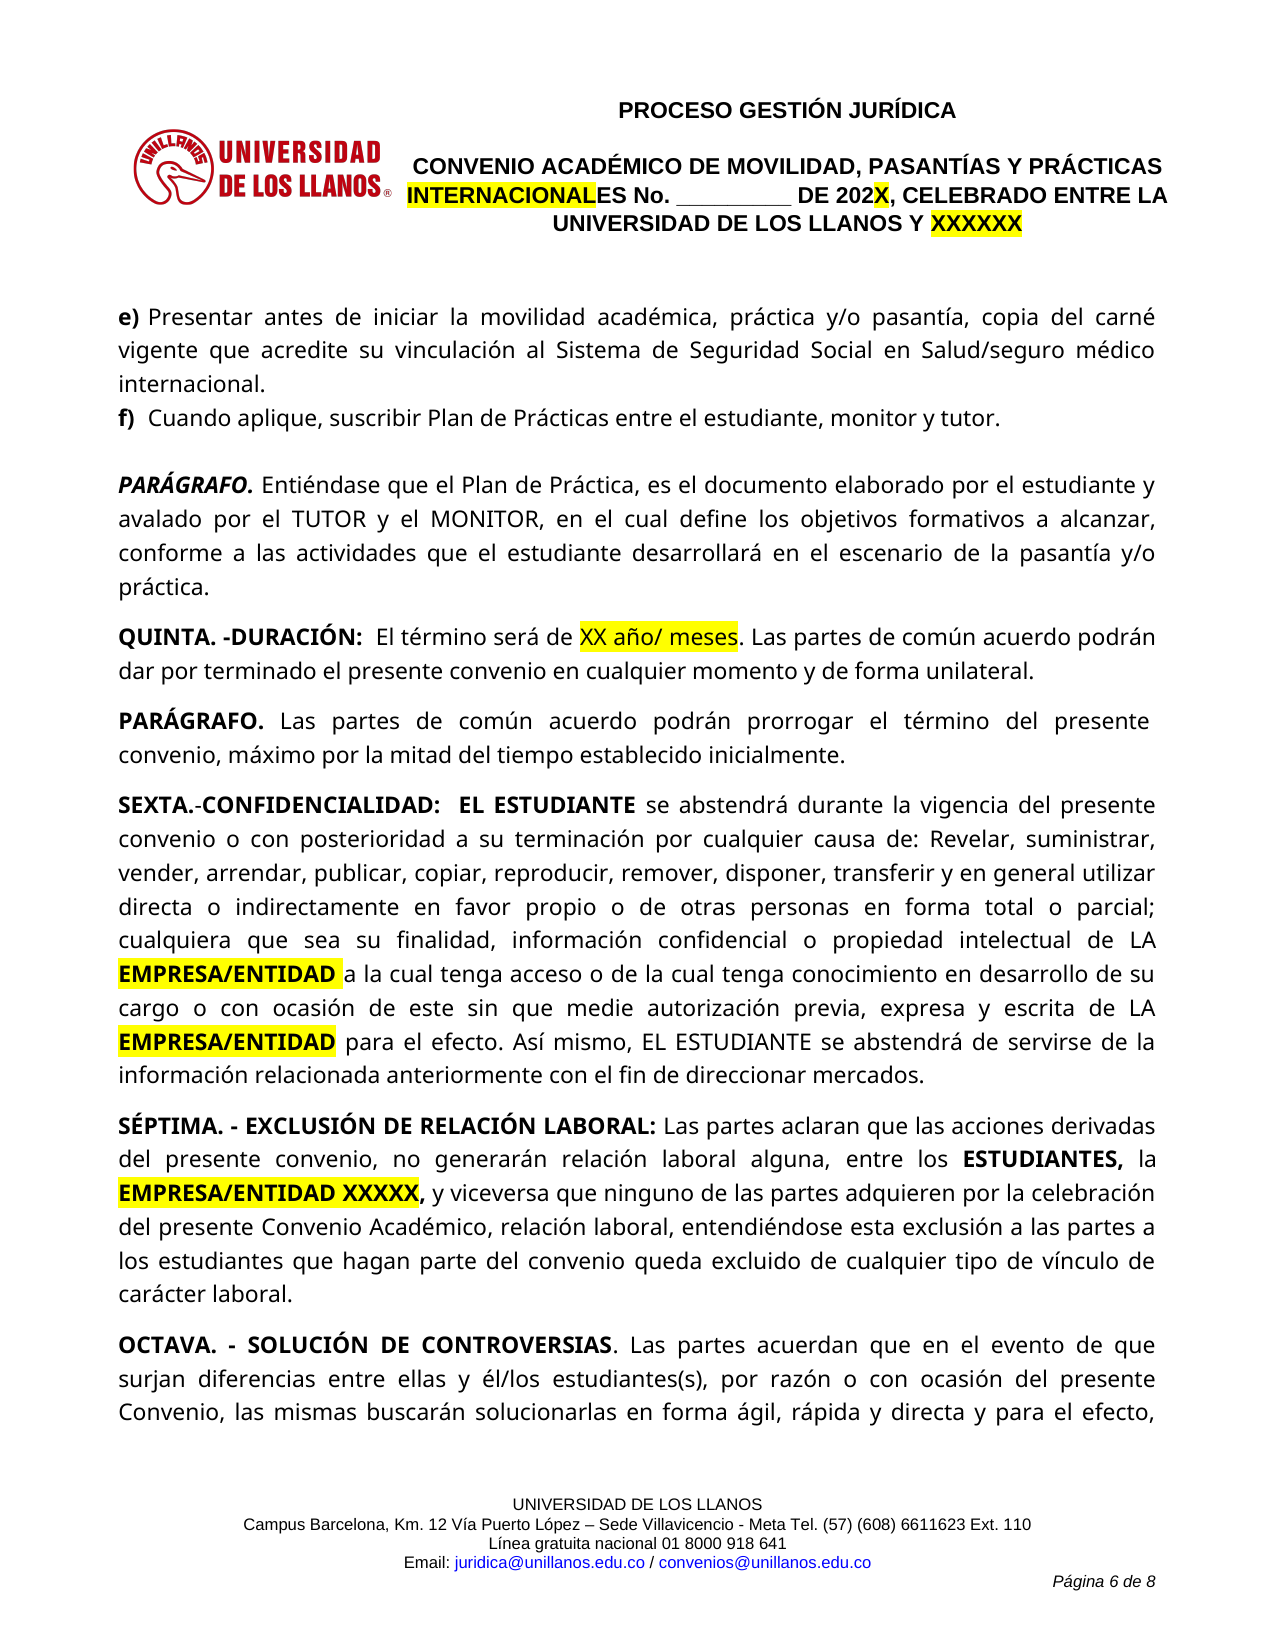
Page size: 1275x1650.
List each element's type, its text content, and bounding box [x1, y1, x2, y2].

list Cuando aplique, suscribir Plan de Prácticas entre el estudiante, monitor y tutor. [118, 402, 1157, 433]
text PARÁGRAFO. Entiéndase que el Plan de Práctica, es el documento elaborado por el estudiante y avalado por el TUTOR y el MONITOR, en el cual define los objetivos formativos a alcanzar, conforme a las actividades que el estudiante desarrollará en el escenario de la pasantía y/o práctica. [118, 469, 1157, 602]
text PARÁGRAFO. Las partes de común acuerdo podrán prorrogar el término del presente convenio, máximo por la mitad del tiempo establecido inicialmente. [118, 705, 1152, 770]
picture [129, 125, 396, 209]
list Presentar antes de iniciar la movilidad académica, práctica y/o pasantía, copia del carné vigente que acredite su vinculación al Sistema de Seguridad Social en Salud/seguro médico internacional. [118, 300, 1157, 399]
text SEXTA.-CONFIDENCIALIDAD: EL ESTUDIANTE se abstendrá durante la vigencia del presente convenio o con posterioridad a su terminación por cualquier causa de: Revelar, suministrar, vender, arrendar, publicar, copiar, reproducir, remover, disponer, transferir y en general utilizar directa o indirectamente en favor propio o de otras personas en forma total o parcial; cualquiera que sea su finalidad, información confidencial o propiedad intelectual de LA EMPRESA/ENTIDAD a la cual tenga acceso o de la cual tenga conocimiento en desarrollo de su cargo o con ocasión de este sin que medie autorización previa, expresa y escrita de LA EMPRESA/ENTIDAD para el efecto. Así mismo, EL ESTUDIANTE se abstendrá de servirse de la información relacionada anteriormente con el fin de direccionar mercados. [118, 789, 1157, 1090]
text SÉPTIMA. - EXCLUSIÓN DE RELACIÓN LABORAL: Las partes aclaran que las acciones derivadas del presente convenio, no generarán relación laboral alguna, entre los ESTUDIANTES, la EMPRESA/ENTIDAD XXXXX, y viceversa que ninguno de las partes adquieren por la celebración del presente Convenio Académico, relación laboral, entendiéndose esta exclusión a las partes a los estudiantes que hagan parte del convenio queda excluido de cualquier tipo de vínculo de carácter laboral. [118, 1109, 1157, 1309]
text QUINTA. -DURACIÓN: El término será de XX año/ meses. Las partes de común acuerdo podrán dar por terminado el presente convenio en cualquier momento y de forma unilateral. [118, 621, 1157, 686]
